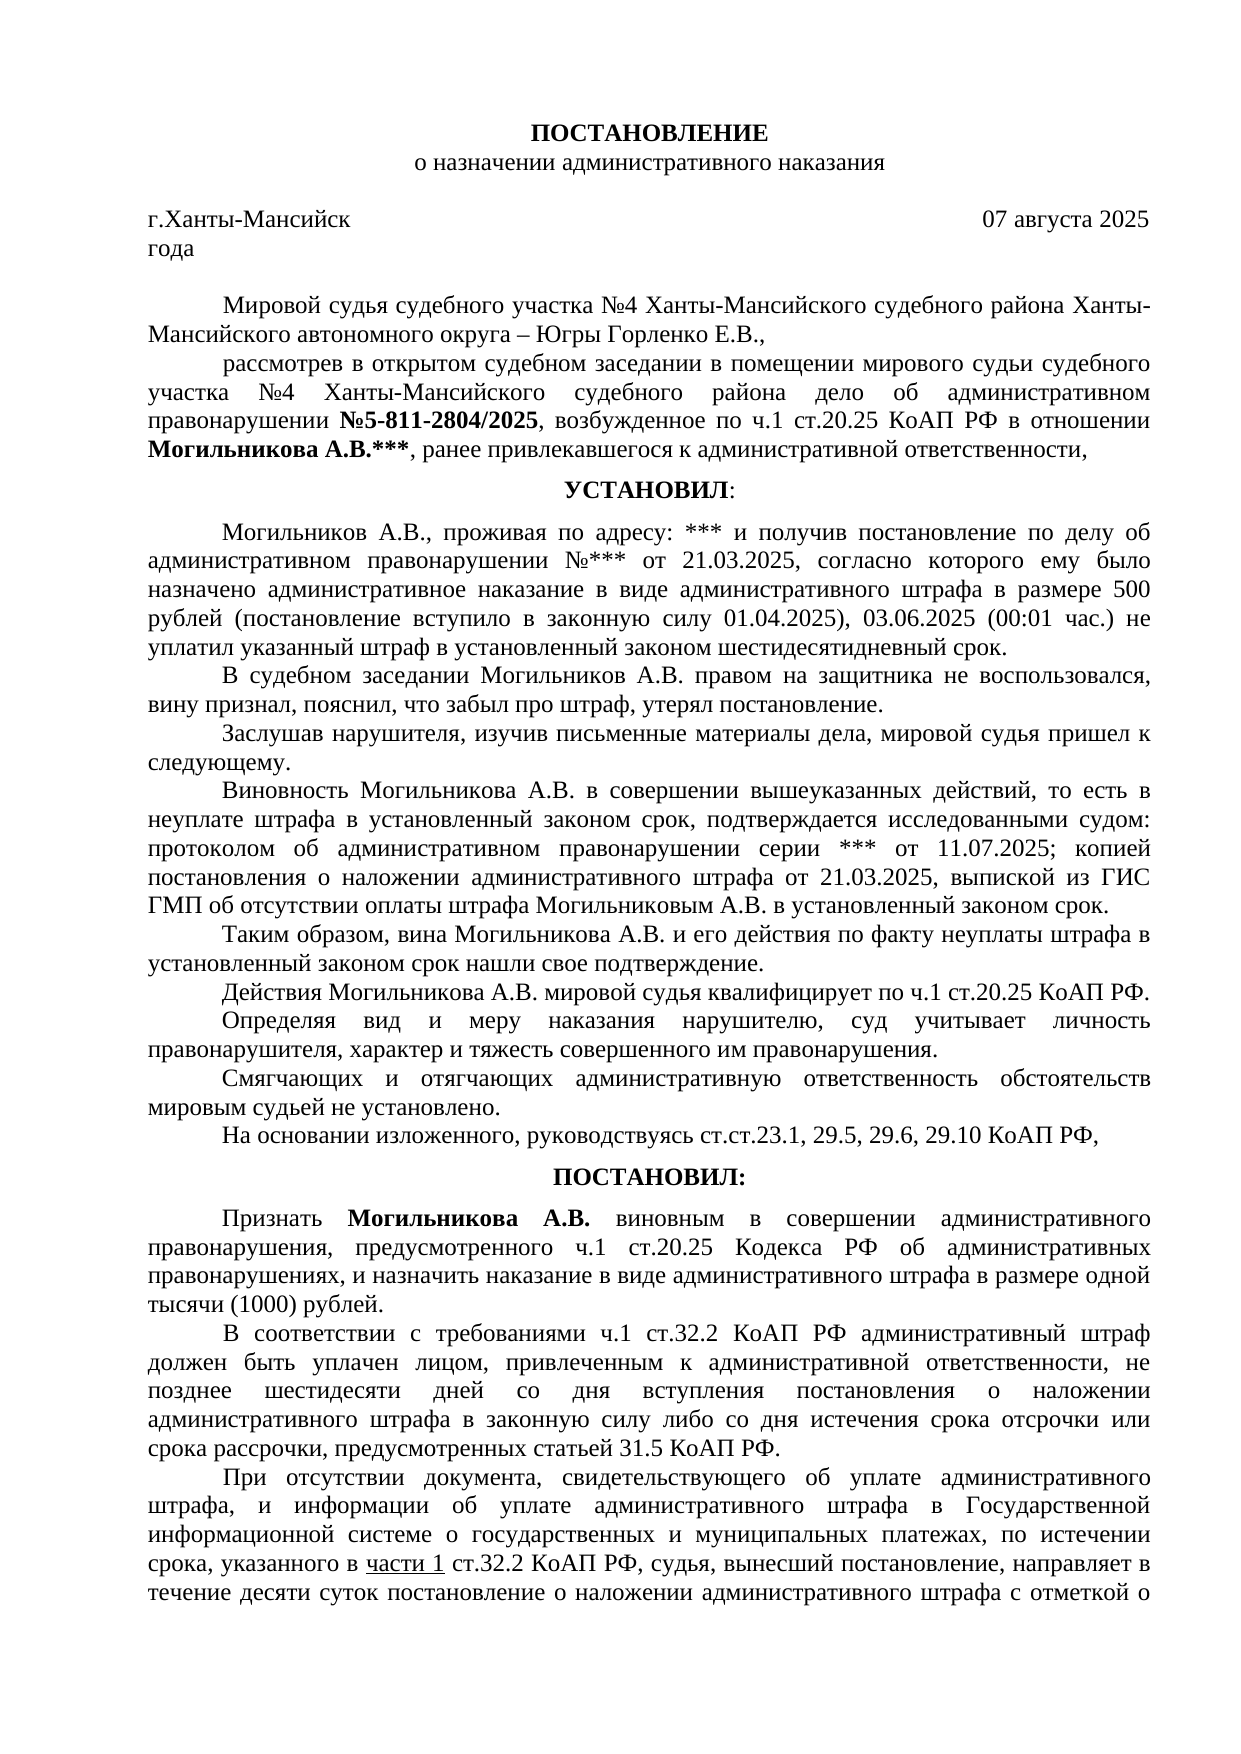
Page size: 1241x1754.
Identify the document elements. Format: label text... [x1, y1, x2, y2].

text В соответствии с требованиями ч.1 ст.32.2 КоАП РФ административный штраф должен быть уплачен лицом, привлеченным к административной ответственности, не позднее шестидесяти дней со дня вступления постановления о наложении административного штрафа в законную силу либо со дня истечения срока отсрочки или срока рассрочки, предусмотренных статьей 31.5 КоАП РФ. [148, 1318, 1152, 1462]
text Заслушав нарушителя, изучив письменные материалы дела, мировой судья пришел к следующему. [148, 718, 1152, 776]
text В судебном заседании Могильников А.В. правом на защитника не воспользовался, вину признал, пояснил, что забыл про штраф, утерял постановление. [148, 661, 1152, 718]
text Мировой судья судебного участка №4 Ханты-Мансийского судебного района Ханты-Мансийского автономного округа – Югры Горленко Е.В., [148, 291, 1152, 348]
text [148, 1462, 1152, 1606]
text ПОСТАНОВИЛ: [148, 1162, 1152, 1191]
text Виновность Могильникова А.В. в совершении вышеуказанных действий, то есть в неуплате штрафа в установленный законом срок, подтверждается исследованными судом: протоколом об административном правонарушении серии *** от 11.07.2025; копией постановления о наложении административного штрафа от 21.03.2025, выпиской из ГИС ГМП об отсутствии оплаты штрафа Могильниковым А.В. в установленный законом срок. [148, 776, 1152, 919]
text Могильников А.В., проживая по адресу: *** и получив постановление по делу об административном правонарушении №*** от 21.03.2025, согласно которого ему было назначено административное наказание в виде административного штрафа в размере 500 рублей (постановление вступило в законную силу 01.04.2025), 03.06.2025 (00:01 час.) не уплатил указанный штраф в установленный законом шестидесятидневный срок. [148, 517, 1152, 661]
text На основании изложенного, руководствуясь ст.ст.23.1, 29.5, 29.6, 29.10 КоАП РФ, [148, 1121, 1152, 1149]
text Смягчающих и отягчающих административную ответственность обстоятельств мировым судьей не установлено. [148, 1063, 1152, 1121]
text о назначении административного наказания [148, 147, 1152, 176]
text УСТАНОВИЛ: [148, 476, 1152, 504]
text Действия Могильникова А.В. мировой судья квалифицирует по ч.1 ст.20.25 КоАП РФ. [148, 977, 1152, 1006]
text Таким образом, вина Могильникова А.В. и его действия по факту неуплаты штрафа в установленный законом срок нашли свое подтверждение. [148, 919, 1152, 977]
text г.Ханты-Мансийск 07 августа 2025 года [148, 204, 1152, 262]
text ПОСТАНОВЛЕНИЕ [148, 118, 1152, 147]
text рассмотрев в открытом судебном заседании в помещении мирового судьи судебного участка №4 Ханты-Мансийского судебного района дело об административном правонарушении №5-811-2804/2025, возбужденное по ч.1 ст.20.25 КоАП РФ в отношении Могильникова А.В.***, ранее привлекавшегося к административной ответственности, [148, 348, 1152, 463]
text Признать Могильникова А.В. виновным в совершении административного правонарушения, предусмотренного ч.1 ст.20.25 Кодекса РФ об административных правонарушениях, и назначить наказание в виде административного штрафа в размере одной тысячи (1000) рублей. [148, 1203, 1152, 1318]
text Определяя вид и меру наказания нарушителю, суд учитывает личность правонарушителя, характер и тяжесть совершенного им правонарушения. [148, 1006, 1152, 1063]
